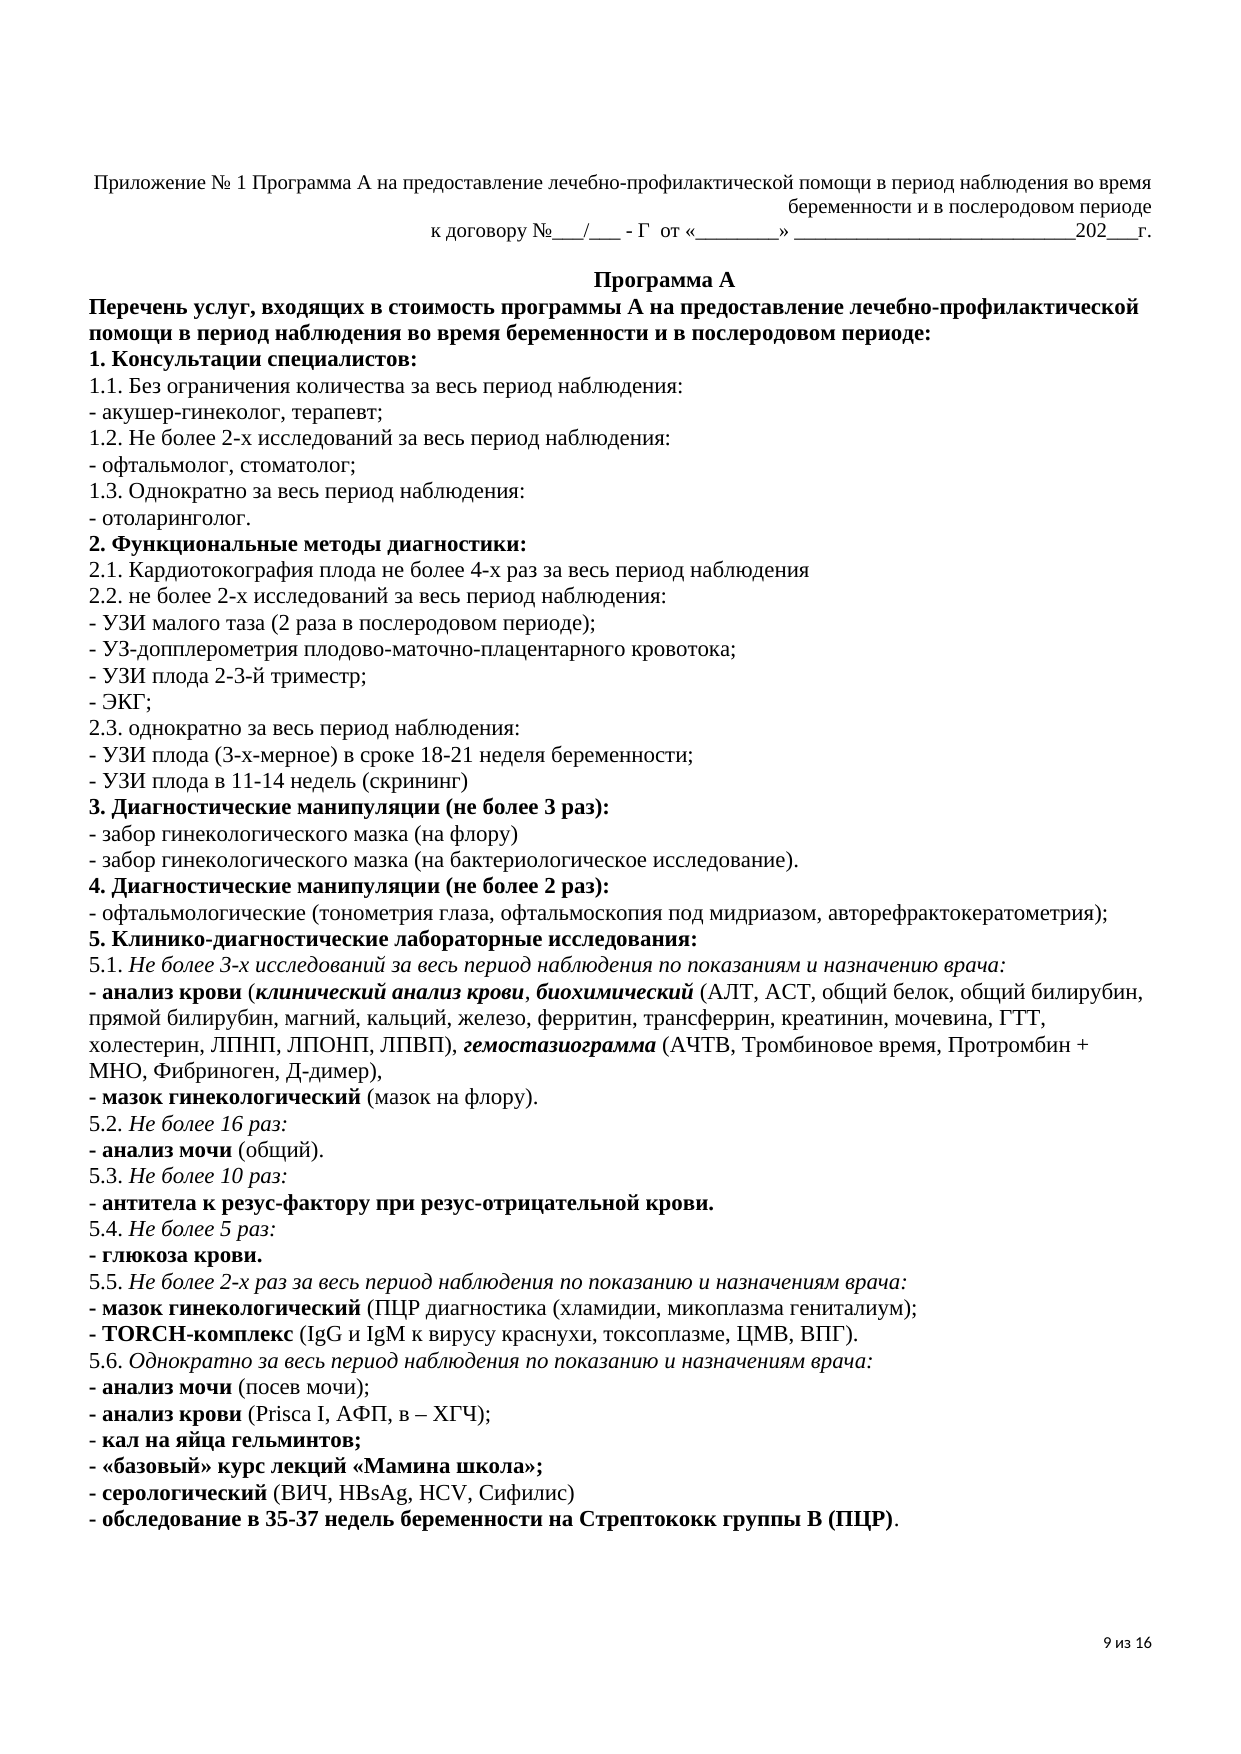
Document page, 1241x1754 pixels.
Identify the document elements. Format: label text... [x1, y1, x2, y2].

text - офтальмолог, стоматолог; [88, 451, 1152, 477]
text - мазок гинекологический (ПЦР диагностика (хламидии, микоплазма гениталиум); [88, 1294, 1152, 1321]
text - УЗИ плода 2-3-й триместр; [88, 662, 1152, 688]
text - УЗИ малого таза (2 раза в послеродовом периоде); [88, 609, 1152, 635]
text - УЗ-допплерометрия плодово-маточно-плацентарного кровотока; [88, 635, 1152, 662]
text - серологический (ВИЧ, HBsAg, HCV, Сифилис) [88, 1479, 1152, 1505]
text - анализ мочи (посев мочи); [88, 1373, 1152, 1399]
text 1. Консультации специалистов: [88, 345, 1152, 372]
text - акушер-гинеколог, терапевт; [88, 398, 1152, 424]
text - анализ крови (клинический анализ крови, биохимический (АЛТ, АСТ, общий белок, общий билирубин, прямой билирубин, магний, кальций, железо, ферритин, трансферрин, креатинин, мочевина, ГТТ, холестерин, ЛПНП, ЛПОНП, ЛПВП), гемостазиограмма (АЧТВ, Тромбиновое время, Протромбин + МНО, Фибриноген, Д-димер), [88, 978, 1152, 1083]
text - глюкоза крови. [88, 1241, 1152, 1268]
text - кал на яйца гельминтов; [88, 1426, 1152, 1452]
text 1.3. Однократно за весь период наблюдения: [88, 477, 1152, 503]
text 2.1. Кардиотокография плода не более 4-х раз за весь период наблюдения [88, 556, 1152, 583]
text 2.2. не более 2-х исследований за весь период наблюдения: [88, 583, 1152, 609]
text - УЗИ плода в 11-14 недель (скрининг) [88, 767, 1152, 793]
text Программа А [177, 266, 1152, 293]
text - антитела к резус-фактору при резус-отрицательной крови. [88, 1189, 1152, 1215]
text 5.4. Не более 5 раз: [88, 1215, 1152, 1241]
text 5.6. Однократно за весь период наблюдения по показанию и назначениям врача: [88, 1347, 1152, 1373]
text - УЗИ плода (3-х-мерное) в сроке 18-21 неделя беременности; [88, 741, 1152, 767]
text 1.2. Не более 2-х исследований за весь период наблюдения: [88, 424, 1152, 451]
text 2.3. однократно за весь период наблюдения: [88, 714, 1152, 741]
text 3. Диагностические манипуляции (не более 3 раз): [88, 793, 1152, 820]
text к договору №___/___ - Г от «________» ___________________________202___г. [177, 218, 1152, 242]
text - обследование в 35-37 недель беременности на Стрептококк группы В (ПЦР). [88, 1505, 1152, 1531]
text - «базовый» курс лекций «Мамина школа»; [88, 1452, 1152, 1479]
text 5.1. Не более 3-х исследований за весь период наблюдения по показаниям и назначению врача: [88, 952, 1152, 978]
text 5. Клинико-диагностические лабораторные исследования: [88, 925, 1152, 952]
text - ЭКГ; [88, 688, 1152, 714]
text 1.1. Без ограничения количества за весь период наблюдения: [88, 372, 1152, 398]
text - TORCH-комплекс (IgG и IgM к вирусу краснухи, токсоплазме, ЦМВ, ВПГ). [88, 1321, 1152, 1347]
text 4. Диагностические манипуляции (не более 2 раз): [88, 872, 1152, 899]
text Перечень услуг, входящих в стоимость программы А на предоставление лечебно-профилактической помощи в период наблюдения во время беременности и в послеродовом периоде: [88, 293, 1152, 345]
text - анализ мочи (общий). [88, 1136, 1152, 1162]
text 5.5. Не более 2-х раз за весь период наблюдения по показанию и назначениям врача: [88, 1268, 1152, 1294]
text - анализ крови (Prisca I, АФП, в – ХГЧ); [88, 1399, 1152, 1426]
text 2. Функциональные методы диагностики: [88, 530, 1152, 556]
text - офтальмологические (тонометрия глаза, офтальмоскопия под мидриазом, авторефрактокератометрия); [88, 899, 1152, 925]
text - отоларинголог. [88, 503, 1152, 530]
text Приложение № 1 Программа А на предоставление лечебно-профилактической помощи в период наблюдения во время беременности и в послеродовом периоде [88, 170, 1152, 218]
text 5.2. Не более 16 раз: [88, 1110, 1152, 1136]
text - забор гинекологического мазка (на флору) [88, 820, 1152, 846]
text - мазок гинекологический (мазок на флору). [88, 1083, 1152, 1110]
text 5.3. Не более 10 раз: [88, 1162, 1152, 1189]
text - забор гинекологического мазка (на бактериологическое исследование). [88, 846, 1152, 872]
